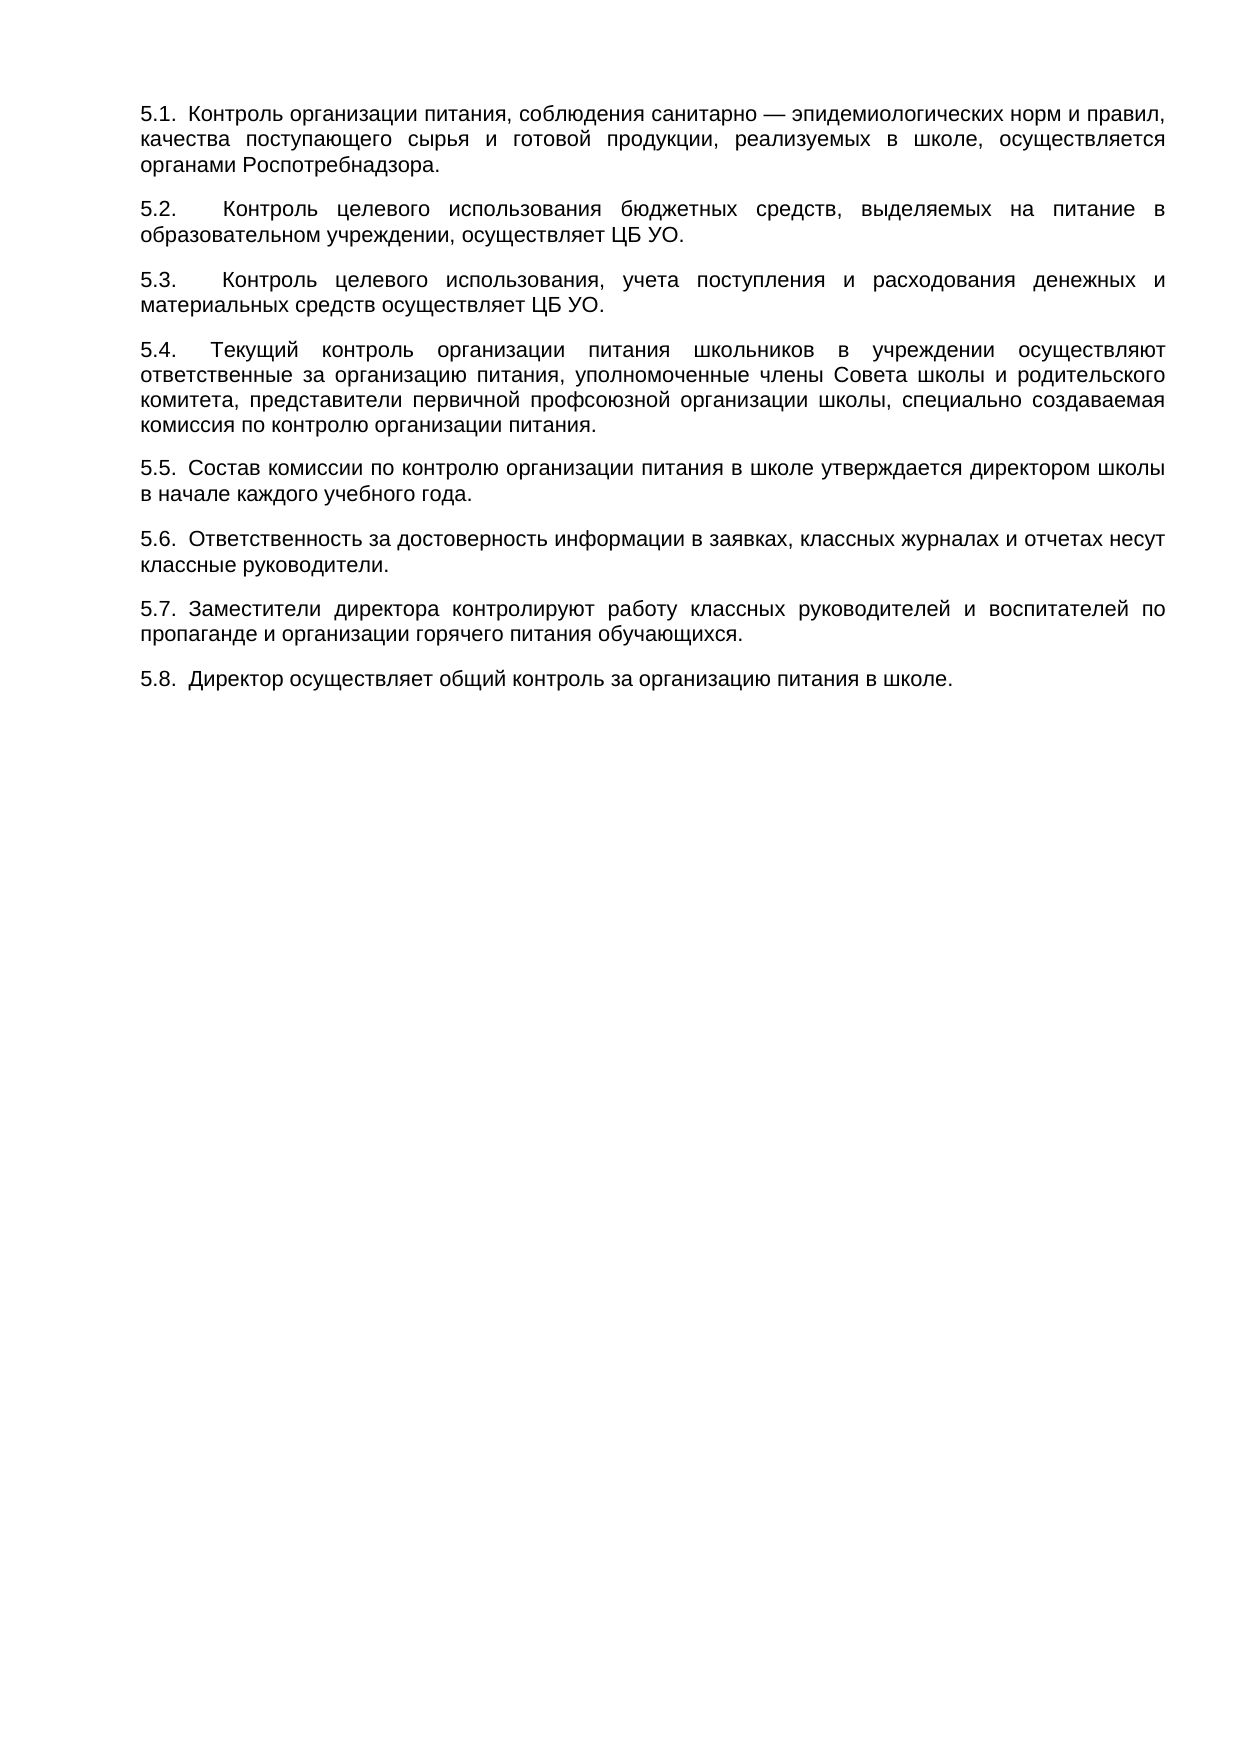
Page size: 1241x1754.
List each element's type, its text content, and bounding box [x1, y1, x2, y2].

list Заместители директора контролируют работу классных руководителей и воспитателей по пропаганде и организации горячего питания обучающихся. [140, 596, 1167, 647]
list Контроль целевого использования, учета поступления и расходования денежных и материальных средств осуществляет ЦБ УО. [140, 267, 1167, 318]
list Состав комиссии по контролю организации питания в школе утверждается директором школы в начале каждого учебного года. [140, 455, 1167, 507]
list Контроль целевого использования бюджетных средств, выделяемых на питание в образовательном учреждении, осуществляет ЦБ УО. [140, 196, 1167, 248]
list Ответственность за достоверность информации в заявках, классных журналах и отчетах несут классные руководители. [140, 526, 1167, 577]
list Директор осуществляет общий контроль за организацию питания в школе. [140, 669, 1189, 691]
list Контроль организации питания, соблюдения санитарно — эпидемиологических норм и правил, качества поступающего сырья и готовой продукции, реализуемых в школе, осуществляется органами Роспотребнадзора. [140, 101, 1167, 177]
list Текущий контроль организации питания школьников в учреждении осуществляют ответственные за организацию питания, уполномоченные члены Совета школы и родительского комитета, представители первичной профсоюзной организации школы, специально создаваемая комиссия по контролю организации питания. [140, 337, 1167, 437]
